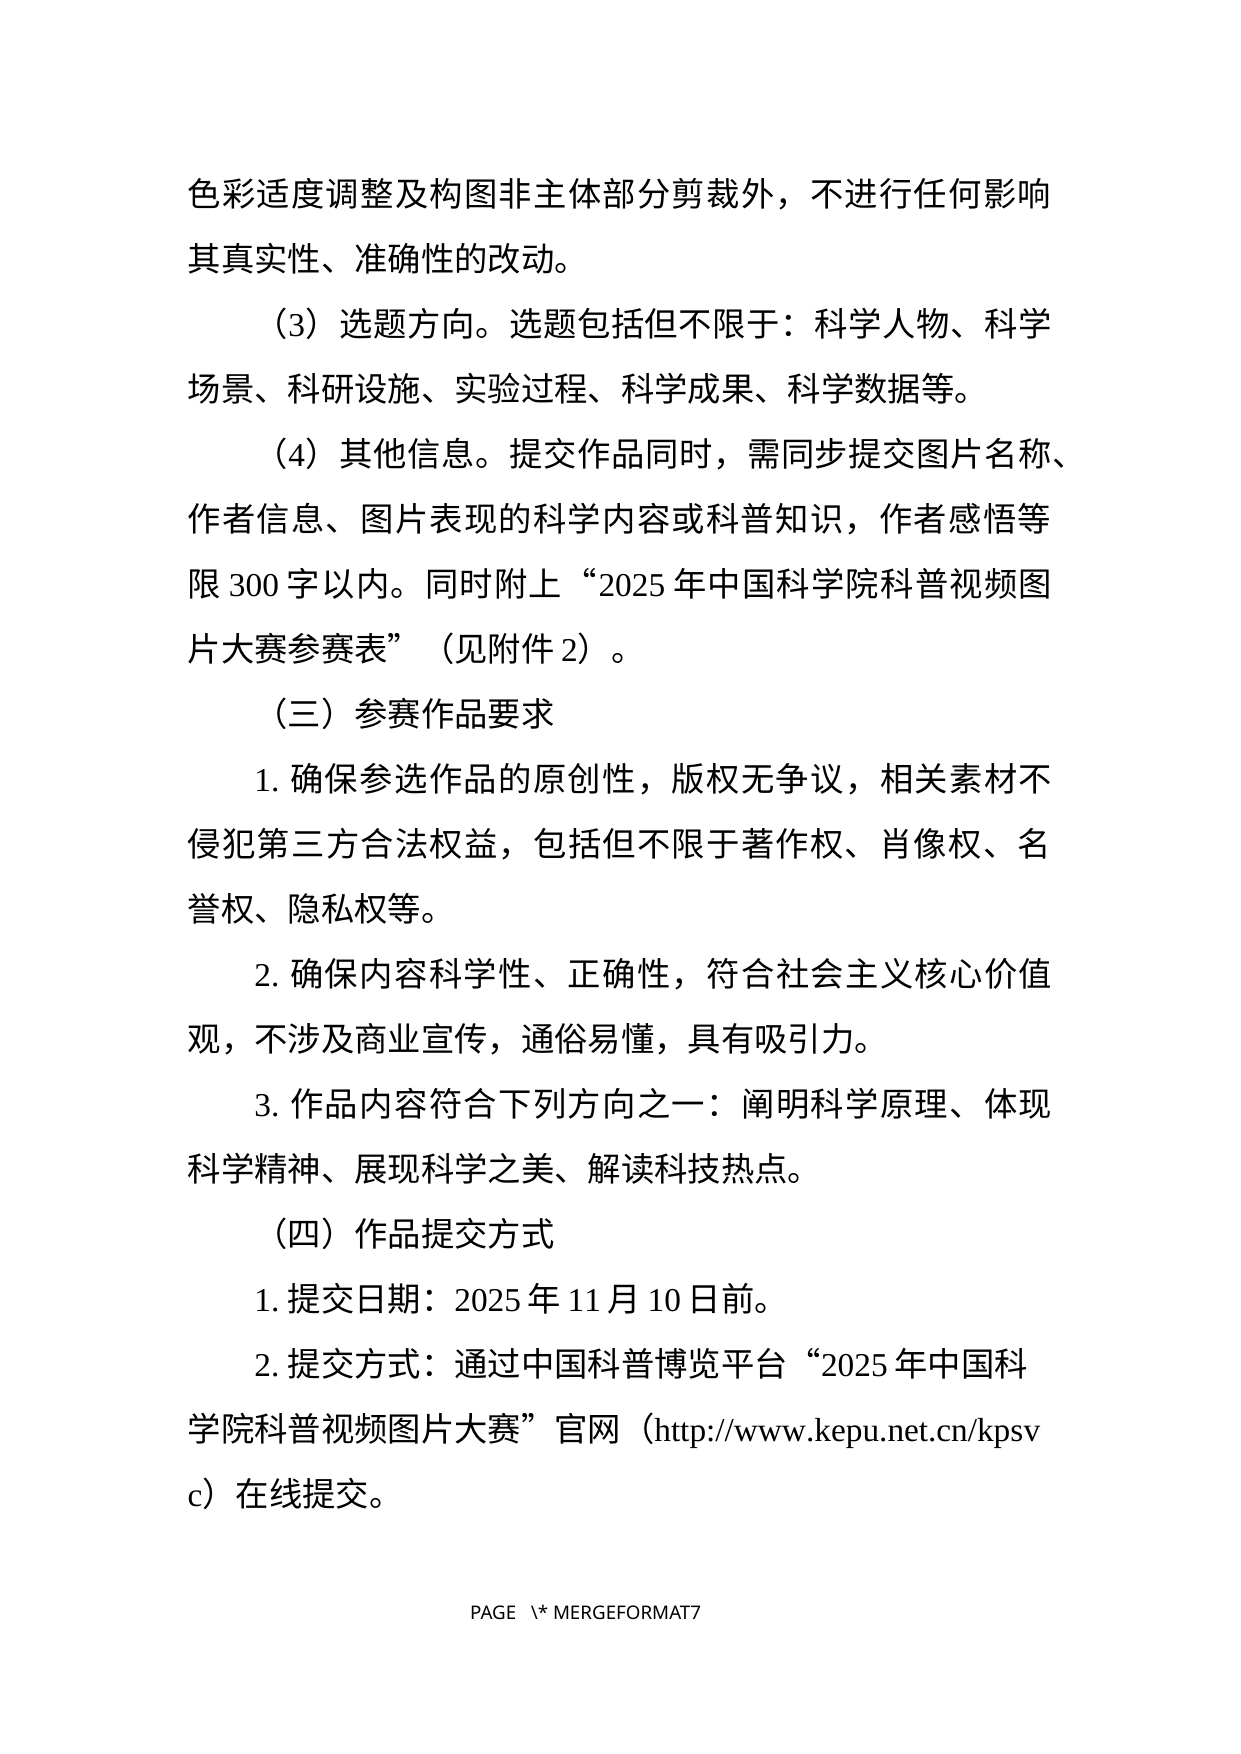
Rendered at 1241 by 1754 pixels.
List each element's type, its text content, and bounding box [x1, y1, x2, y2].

text 1. 确保参选作品的原创性，版权无争议，相关素材不侵犯第三方合法权益，包括但不限于著作权、肖像权、名誉权、隐私权等。 [187, 745, 1053, 940]
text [187, 160, 1053, 290]
text （3）选题方向。选题包括但不限于：科学人物、科学场景、科研设施、实验过程、科学成果、科学数据等。 [187, 290, 1053, 420]
text 2. 确保内容科学性、正确性，符合社会主义核心价值观，不涉及商业宣传，通俗易懂，具有吸引力。 [187, 940, 1053, 1070]
text 3. 作品内容符合下列方向之一：阐明科学原理、体现科学精神、展现科学之美、解读科技热点。 [187, 1070, 1053, 1200]
text 2. 提交方式：通过中国科普博览平台“2025年中国科学院科普视频图片大赛”官网（http://www.kepu.net.cn/kpsvc）在线提交。 [187, 1330, 1053, 1525]
text 1. 提交日期：2025年11月10日前。 [187, 1265, 1053, 1330]
text （三）参赛作品要求 [187, 680, 1053, 745]
text （四）作品提交方式 [187, 1200, 1053, 1265]
text （4）其他信息。提交作品同时，需同步提交图片名称、作者信息、图片表现的科学内容或科普知识，作者感悟等，限300字以内。同时附上“2025年中国科学院科普视频图片大赛参赛表”（见附件2）。 [187, 420, 1053, 680]
